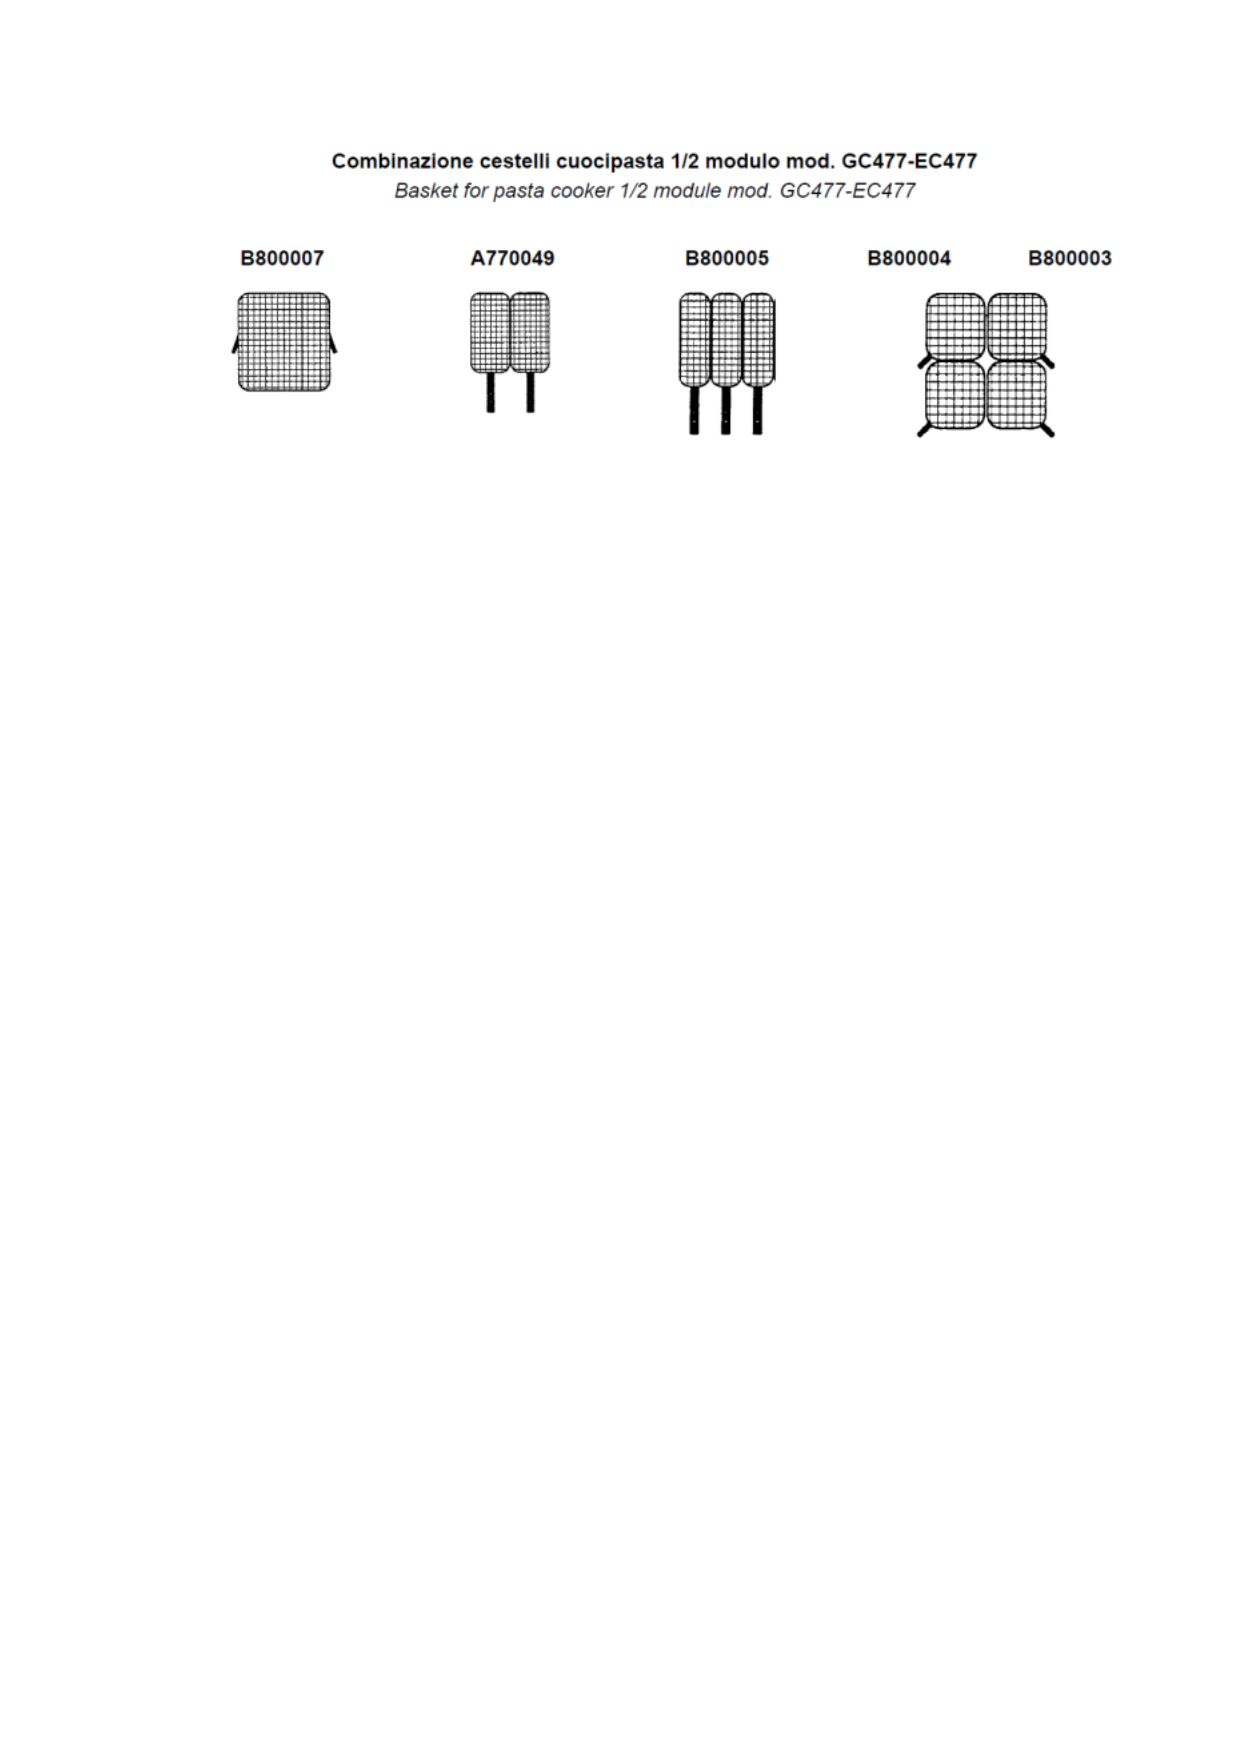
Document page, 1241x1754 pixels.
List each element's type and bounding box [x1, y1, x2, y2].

picture [177, 118, 1152, 460]
